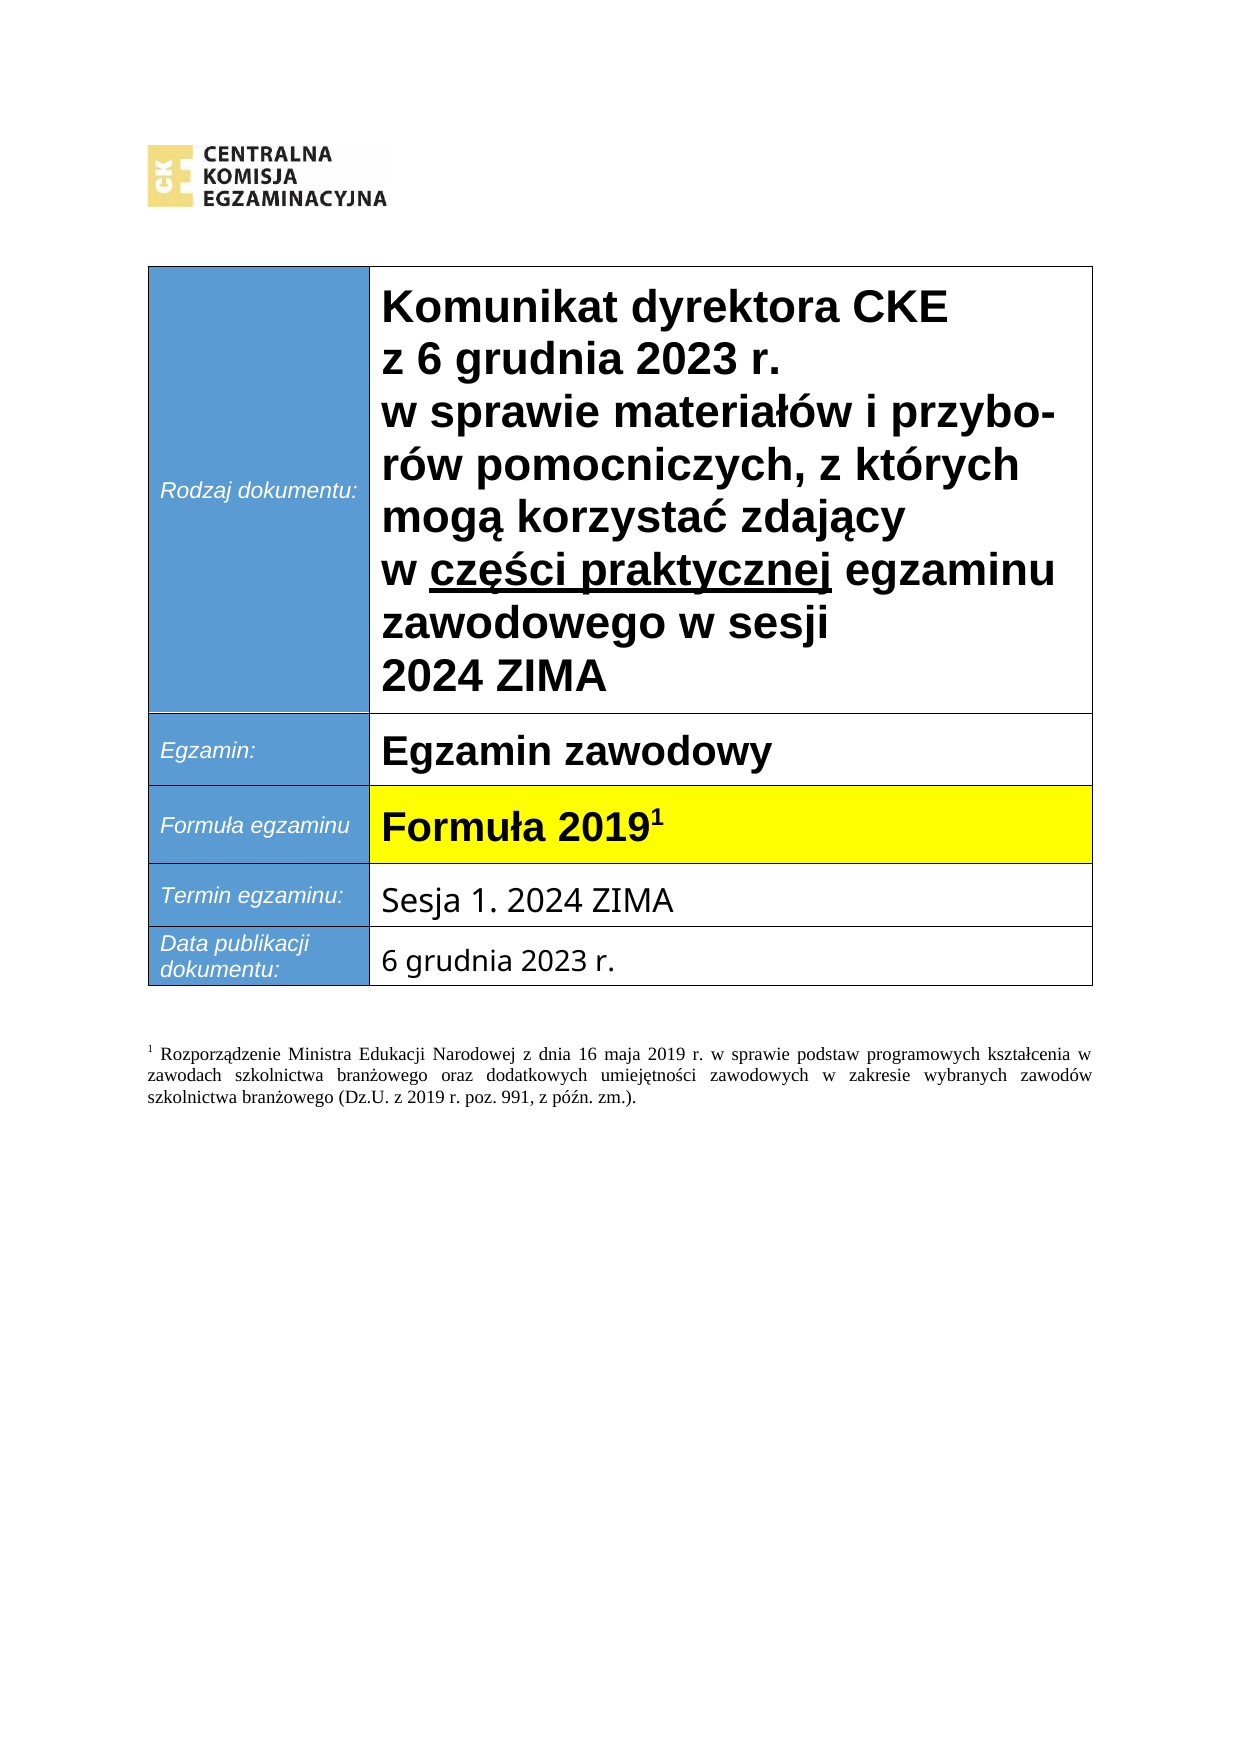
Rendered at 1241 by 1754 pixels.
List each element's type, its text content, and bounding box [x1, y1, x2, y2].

picture [147, 145, 387, 207]
table_cell Sesja 1. 2024 ZIMA [370, 864, 1092, 926]
table_header Komunikat dyrektora CKE z 6 grudnia 2023 r. w sprawie materiałów i przybo- rów pomocniczych, z których mogą korzystać zdający w części praktycznej egzaminu zawodowego w sesji 2024 ZIMA [370, 267, 1092, 712]
table_cell Termin egzaminu: [149, 864, 369, 926]
table_cell 6 grudnia 2023 r. [370, 927, 1092, 985]
table_cell Formuła egzaminu [149, 786, 369, 863]
table_cell Data publikacji dokumentu: [149, 927, 369, 985]
table_cell Egzamin: [149, 714, 369, 785]
text 1 Rozporządzenie Ministra Edukacji Narodowej z dnia 16 maja 2019 r. w sprawie podstaw programowych kształcenia w zawodach szkolnictwa branżowego oraz dodatkowych umiejętności zawodowych w zakresie wybranych zawodów szkolnictwa branżowego (Dz.U. z 2019 r. poz. 991, z późn. zm.). [147, 1043, 1093, 1107]
table_cell Egzamin zawodowy [370, 714, 1092, 785]
table_header Rodzaj dokumentu: [149, 267, 369, 712]
table_cell Formuła 20191 [370, 786, 1092, 863]
